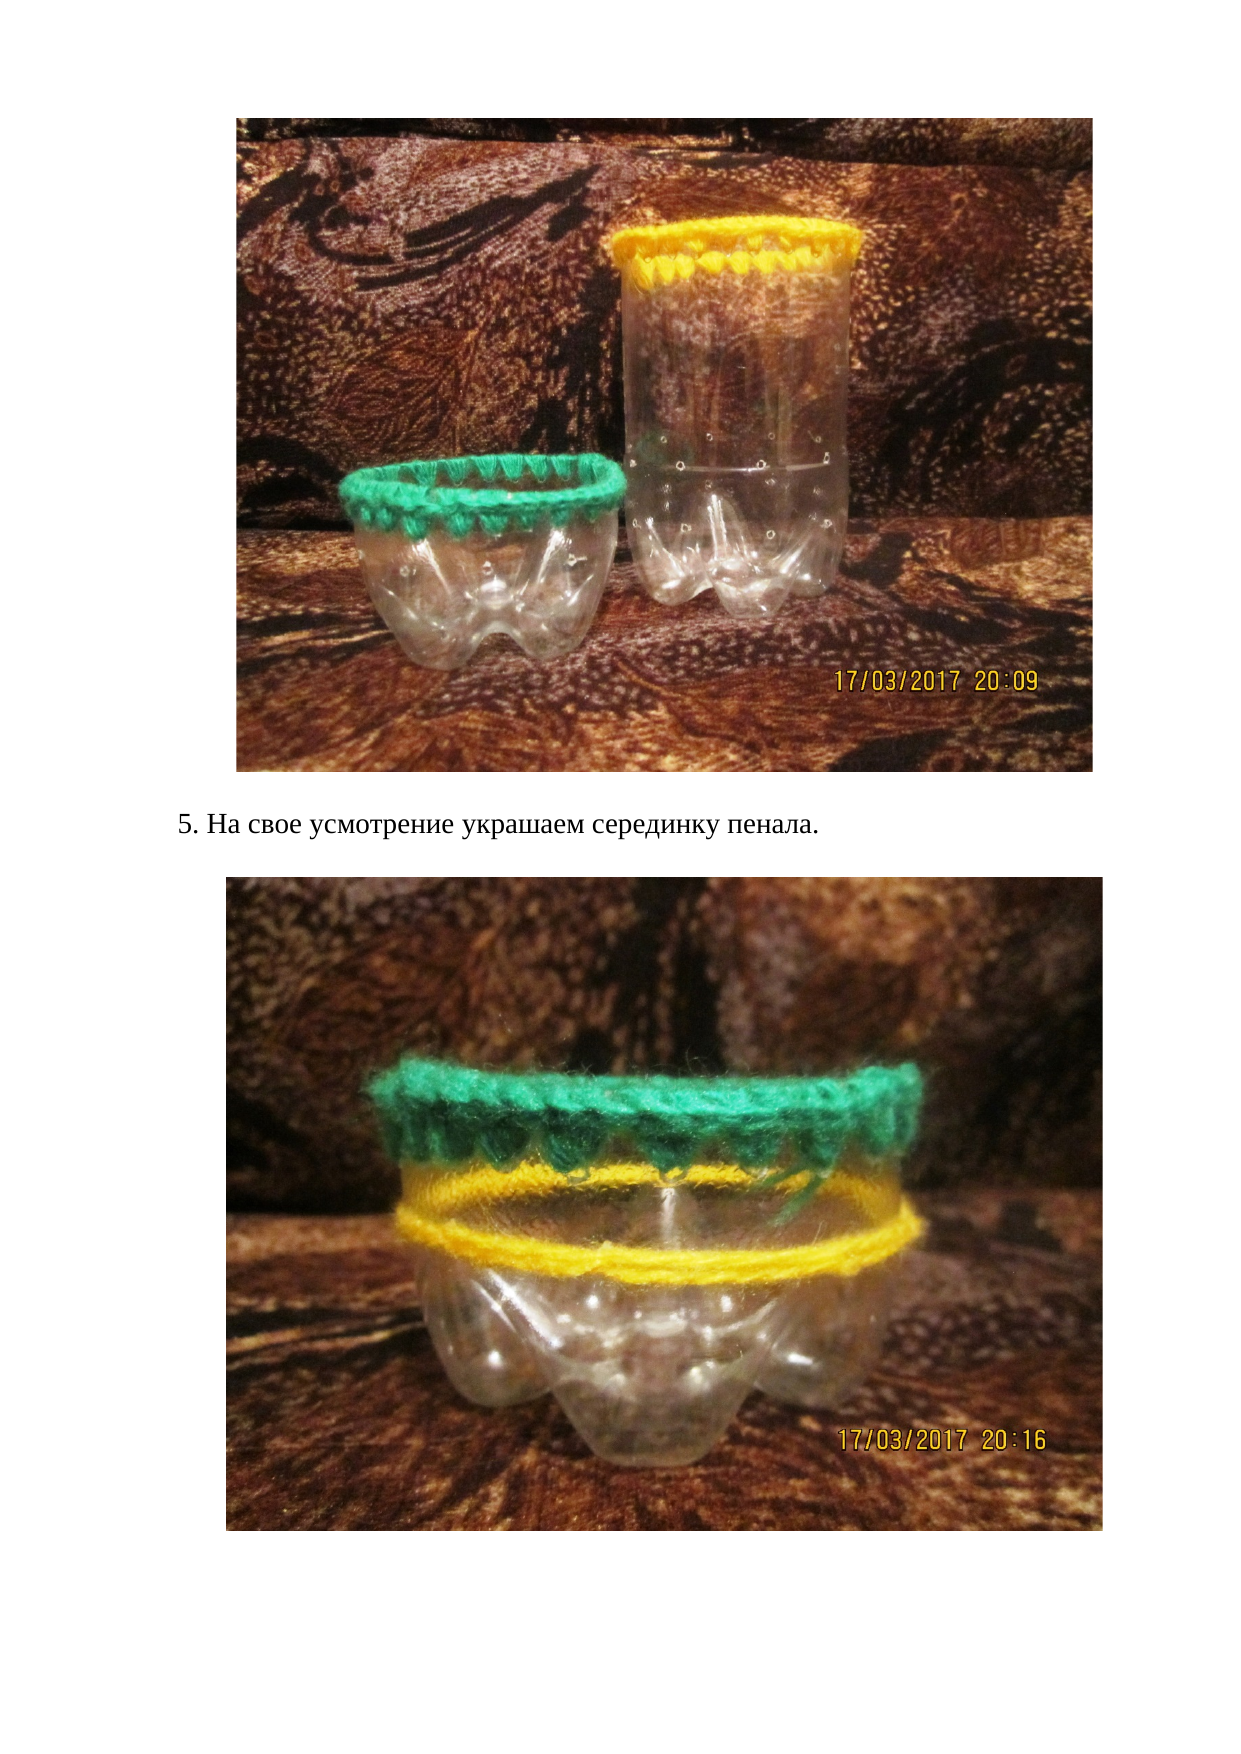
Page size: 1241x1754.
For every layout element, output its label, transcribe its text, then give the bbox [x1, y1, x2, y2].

picture [236, 118, 1093, 772]
picture [226, 877, 1103, 1531]
text 5. На свое усмотрение украшаем серединку пенала. [177, 806, 1152, 839]
